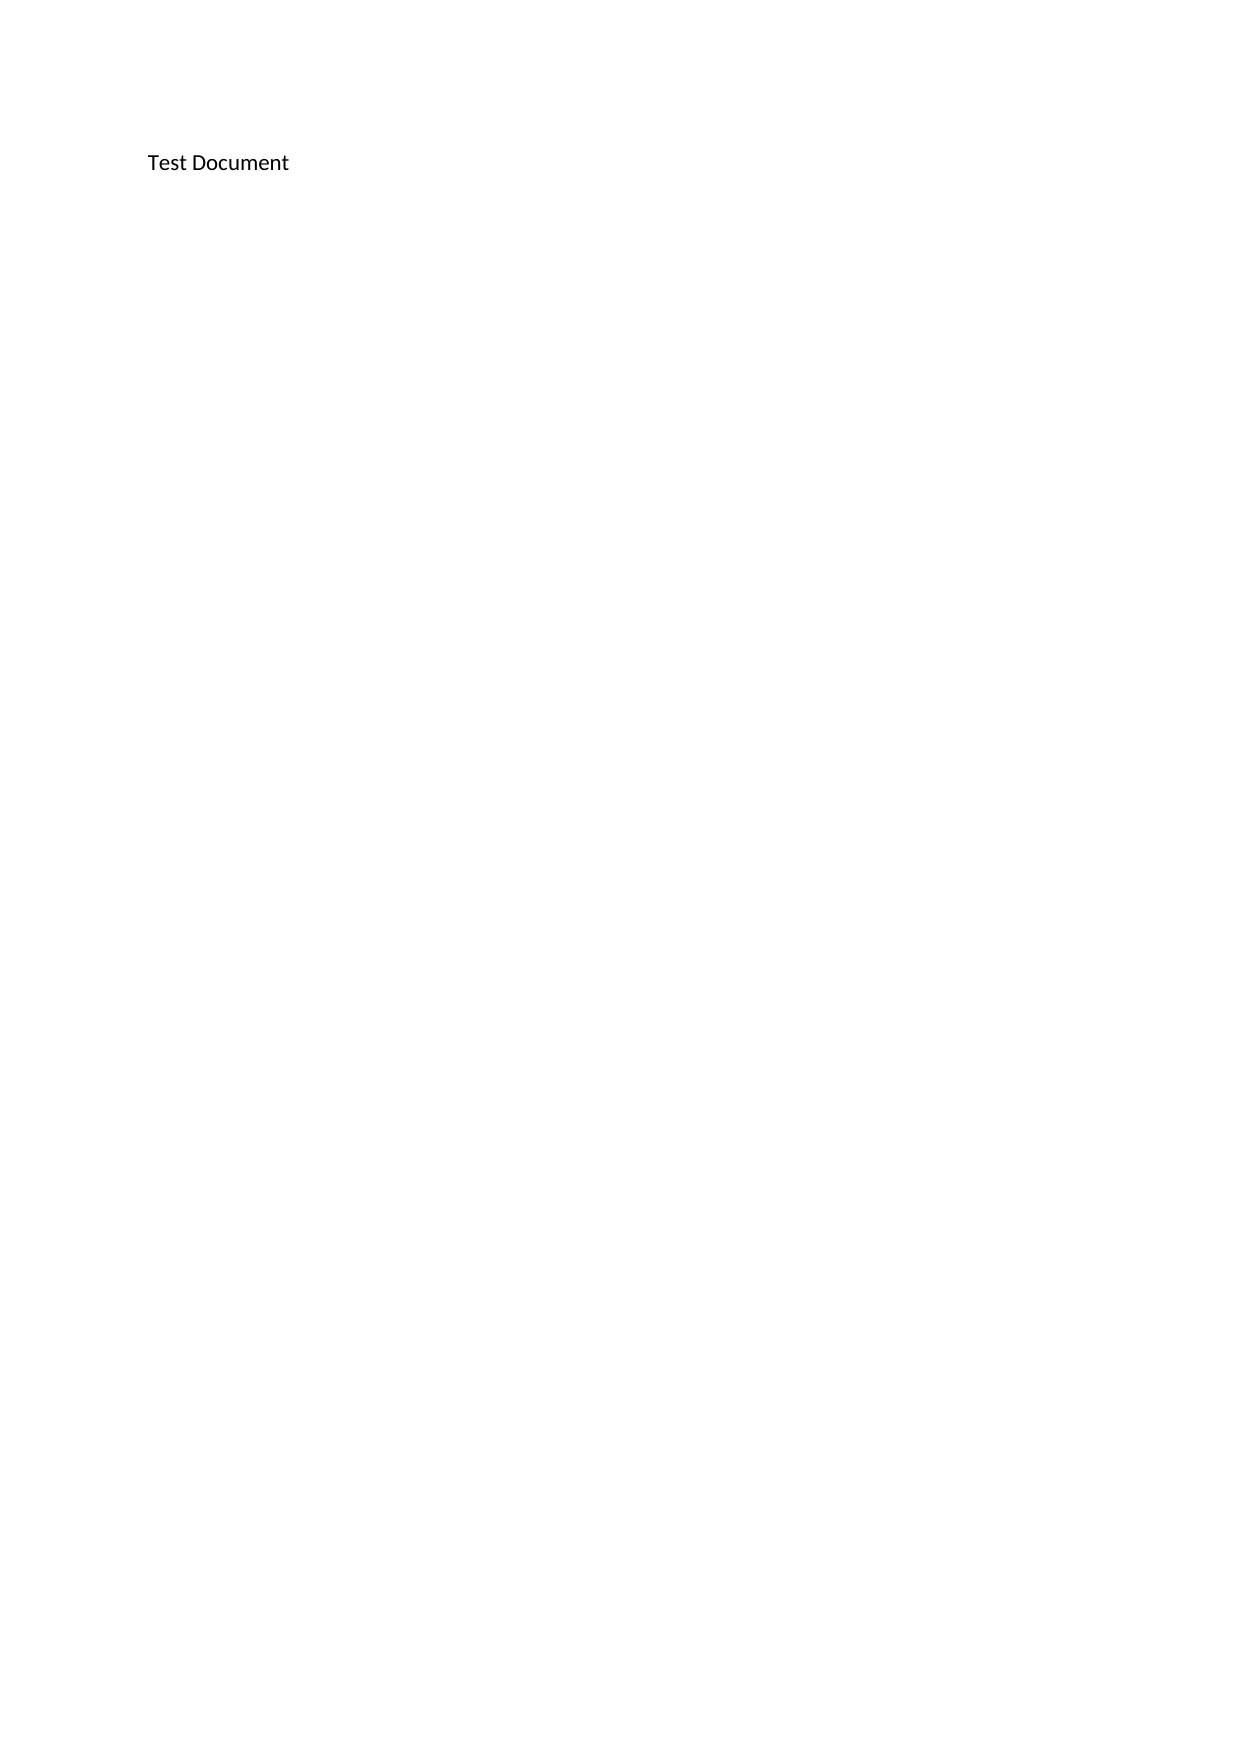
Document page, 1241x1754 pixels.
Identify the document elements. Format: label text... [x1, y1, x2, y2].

text Test Document [148, 148, 1093, 176]
